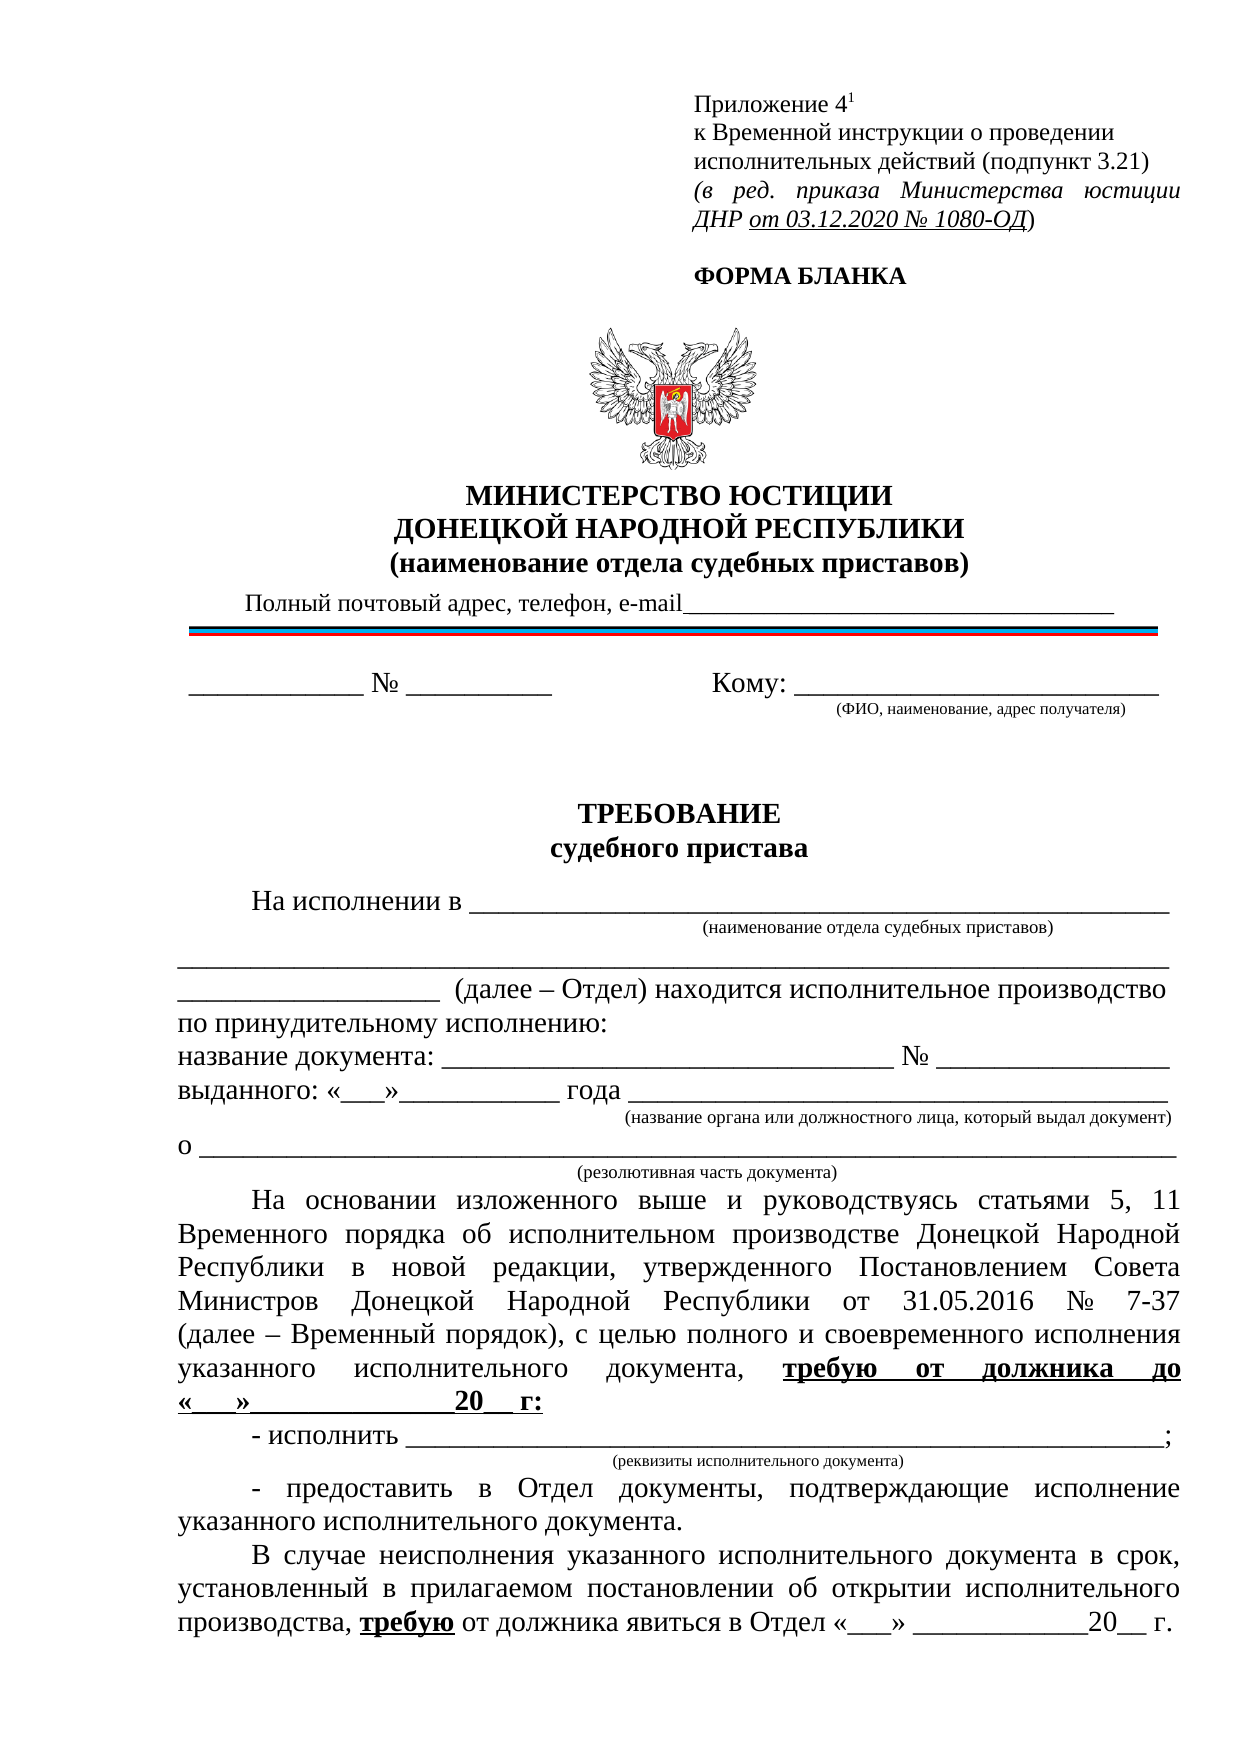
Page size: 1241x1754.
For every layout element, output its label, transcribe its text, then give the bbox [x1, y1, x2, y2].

text название документа: _______________________________ № ________________ [177, 1038, 1181, 1072]
text (наименование отдела судебных приставов) [177, 545, 1181, 578]
text к Временной инструкции о проведении [620, 117, 1181, 146]
text ФОРМА БЛАНКА [620, 261, 1181, 290]
text - исполнить ____________________________________________________; [177, 1417, 1181, 1451]
picture [589, 327, 757, 469]
text (в ред. приказа Министерства юстиции ДНР от 03.12.2020 № 1080-ОД) [693, 175, 1181, 232]
text (реквизиты исполнительного документа) [177, 1451, 1181, 1470]
text ТРЕБОВАНИЕ [177, 796, 1181, 830]
text МИНИСТЕРСТВО ЮСТИЦИИ [177, 478, 1181, 511]
text - предоставить в Отдел документы, подтверждающие исполнение указанного исполнительного документа. [177, 1470, 1181, 1537]
text исполнительных действий (подпункт 3.21) [693, 146, 1181, 175]
text В случае неисполнения указанного исполнительного документа в срок, установленный в прилагаемом постановлении об открытии исполнительного производства, требую от должника явиться в Отдел «___» ____________20__ г. [177, 1537, 1181, 1637]
text Приложение 41 [620, 89, 1181, 117]
text о ___________________________________________________________________ [177, 1127, 1181, 1161]
text (резолютивная часть документа) [177, 1161, 1181, 1182]
text (название органа или должностного лица, который выдал документ) [177, 1106, 1181, 1127]
text На основании изложенного выше и руководствуясь статьями 5, 11 Временного порядка об исполнительном производстве Донецкой Народной Республики в новой редакции, утвержденного Постановлением Совета Министров Донецкой Народной Республики от 31.05.2016 № 7-37 (далее – Временный порядок), с целью полного и своевременного исполнения указанного исполнительного документа, требую от должника до «___»______________20__ г: [177, 1182, 1181, 1417]
text Полный почтовый адрес, телефон, е-mail __________________________________ [177, 588, 1181, 617]
text (наименование отдела судебных приставов) ______________________________________________________________________________________ (далее – Отдел) находится исполнительное производство по принудительному исполнению: [177, 916, 1181, 1038]
table_header ____________ № __________ [177, 665, 620, 758]
text выданного: «___»___________ года _____________________________________ [177, 1072, 1181, 1106]
table_header Кому: _________________________ (ФИО, наименование, адрес получателя) [620, 665, 1181, 758]
text ДОНЕЦКОЙ НАРОДНОЙ РЕСПУБЛИКИ [177, 511, 1181, 545]
text На исполнении в ________________________________________________ [177, 883, 1181, 916]
text судебного пристава [177, 830, 1181, 863]
